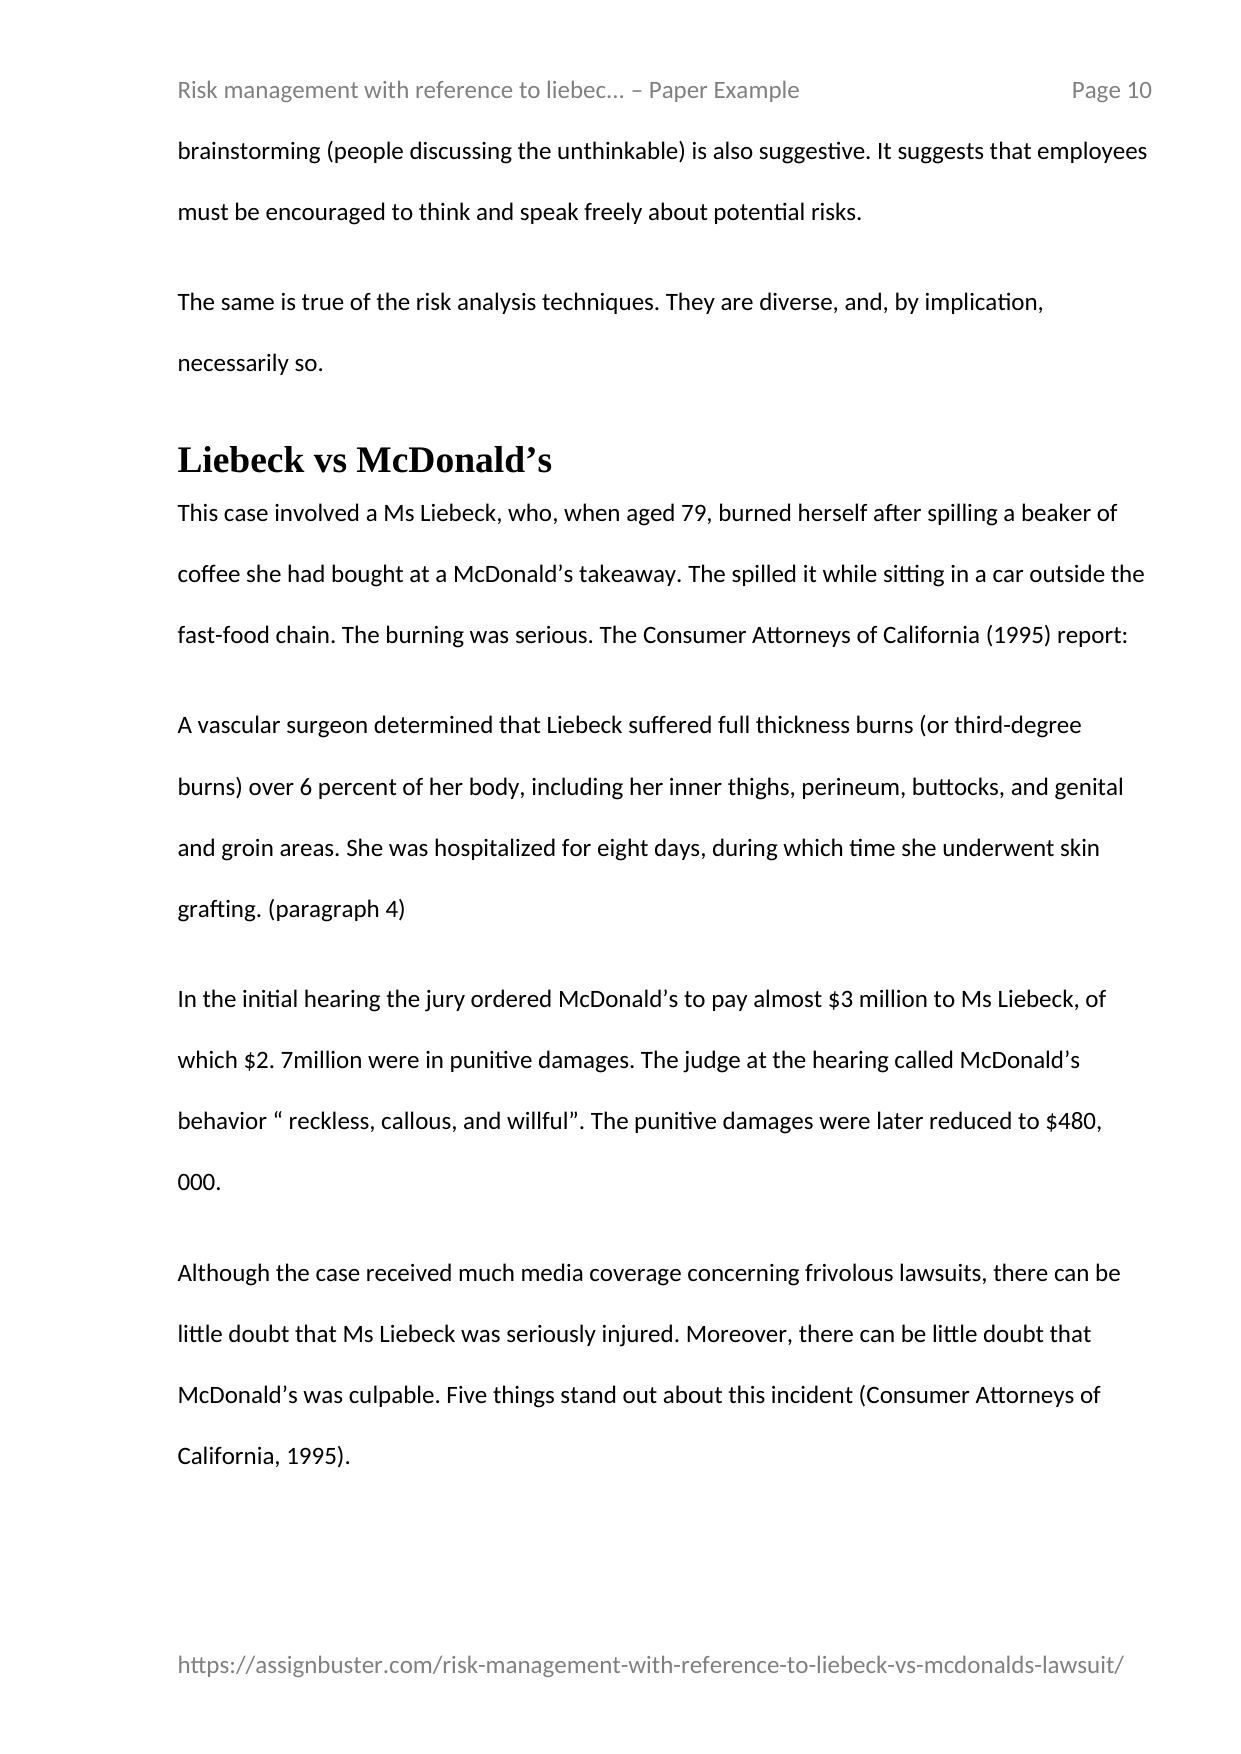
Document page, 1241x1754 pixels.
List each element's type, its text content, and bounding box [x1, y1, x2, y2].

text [177, 135, 1152, 226]
text This case involved a Ms Liebeck, who, when aged 79, burned herself after spilling a beaker of coffee she had bought at a McDonald’s takeaway. The spilled it while sitting in a car outside the fast-food chain. The burning was serious. The Consumer Attorneys of California (1995) report: [177, 497, 1152, 649]
text In the initial hearing the jury ordered McDonald’s to pay almost $3 million to Ms Liebeck, of which $2. 7million were in punitive damages. The judge at the hearing called McDonald’s behavior “ reckless, callous, and willful”. The punitive damages were later reduced to $480, 000. [177, 983, 1152, 1197]
text The same is true of the risk analysis techniques. They are diverse, and, by implication, necessarily so. [177, 286, 1152, 378]
subtitle Liebeck vs McDonald’s [177, 438, 1152, 481]
text Although the case received much media coverage concerning frivolous lawsuits, there can be little doubt that Ms Liebeck was seriously injured. Moreover, there can be little doubt that McDonald’s was culpable. Five things stand out about this incident (Consumer Attorneys of California, 1995). [177, 1257, 1152, 1471]
text A vascular surgeon determined that Liebeck suffered full thickness burns (or third-degree burns) over 6 percent of her body, including her inner thighs, perineum, buttocks, and genital and groin areas. She was hospitalized for eight days, during which time she underwent skin grafting. (paragraph 4) [177, 709, 1152, 923]
